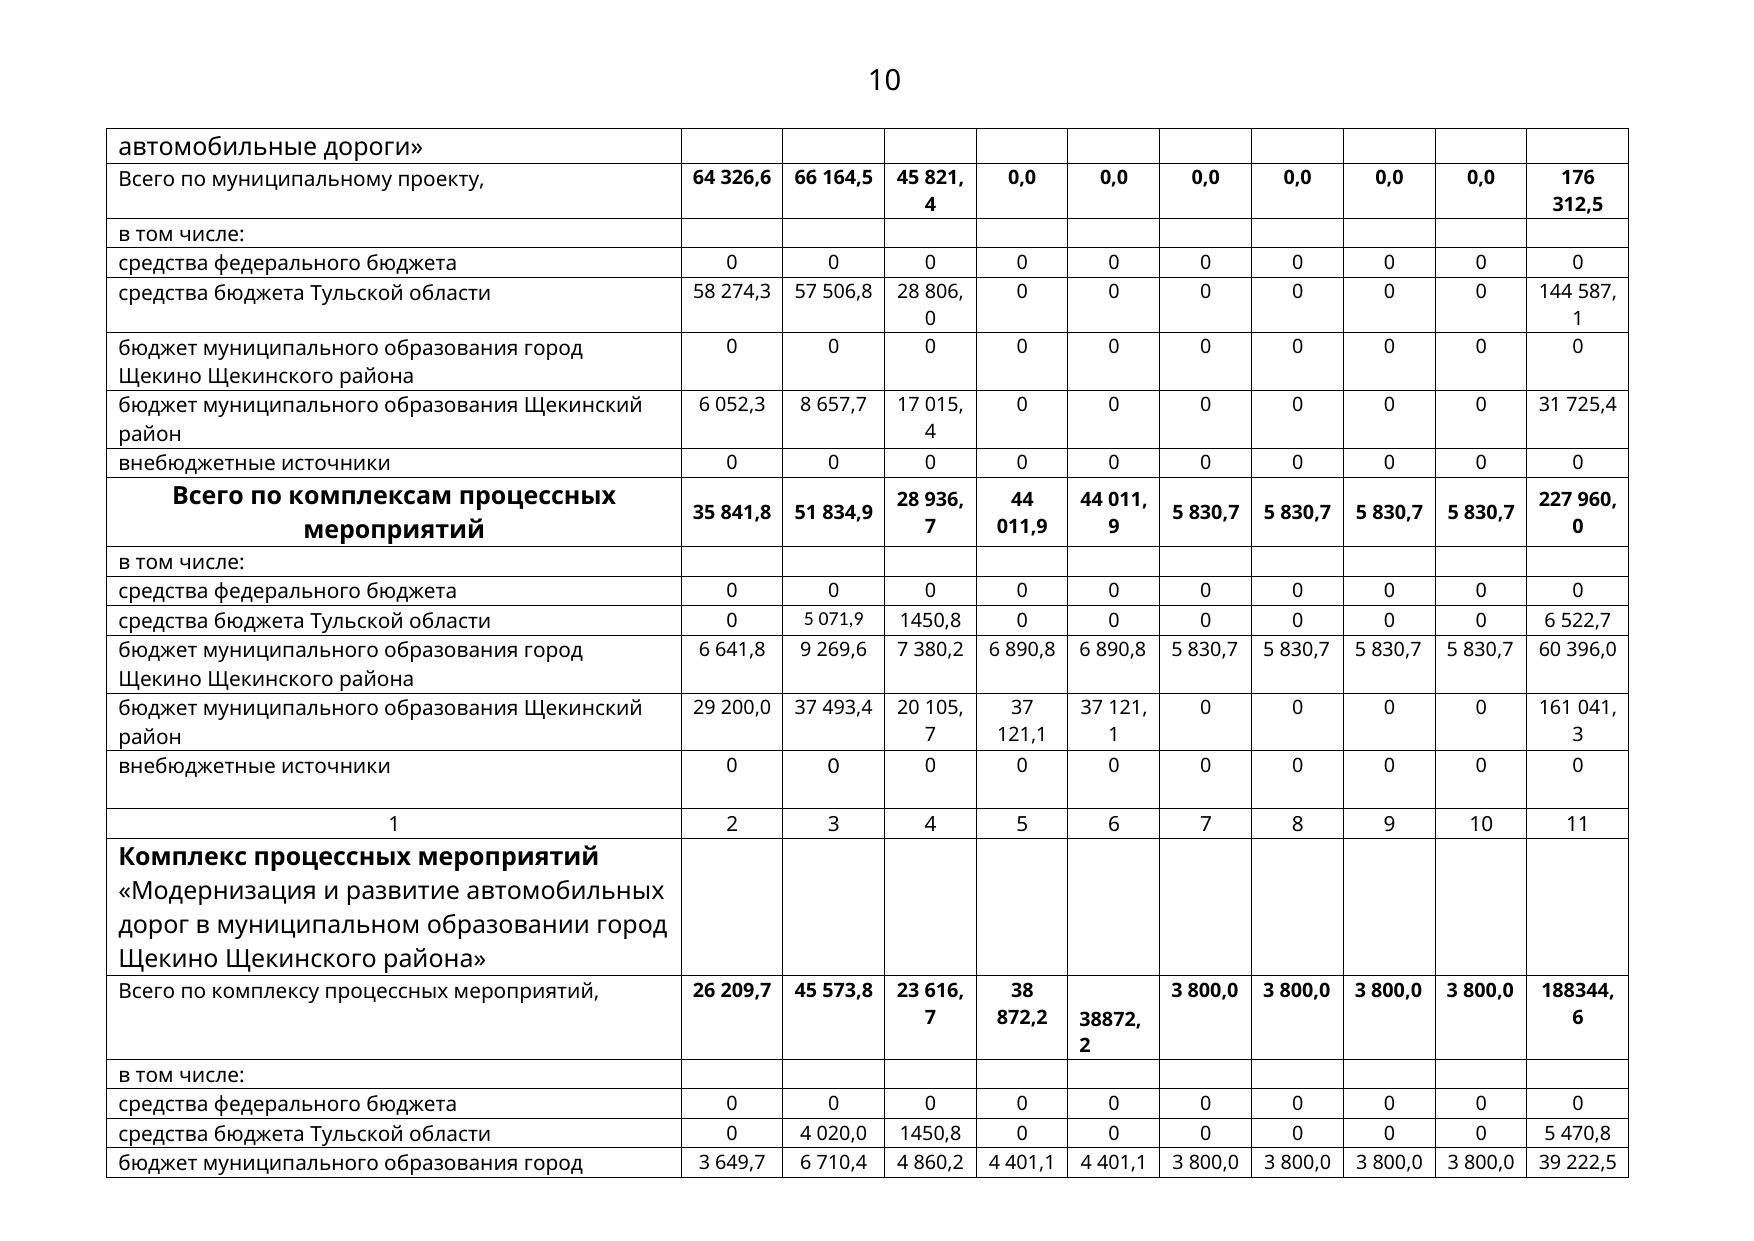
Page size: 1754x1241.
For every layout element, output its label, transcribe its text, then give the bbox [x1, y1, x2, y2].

table_cell 5 071,9 [783, 606, 884, 634]
table_cell [1160, 839, 1251, 975]
table_cell 0 [682, 606, 782, 634]
table_cell средства бюджета Тульской области [107, 1119, 681, 1147]
table_cell [1344, 839, 1435, 975]
table_cell [1160, 219, 1251, 247]
table_cell 0 [885, 1089, 976, 1118]
table_cell 0,0 [1436, 164, 1526, 218]
table_cell 0 [977, 248, 1067, 277]
table_cell 44 011,9 [1068, 478, 1159, 546]
table_cell 5 830,7 [1344, 636, 1435, 692]
table_cell 0 [1160, 449, 1251, 477]
table_cell 26 209,7 [682, 976, 782, 1059]
table_cell 0 [1436, 751, 1526, 808]
table_cell 6 890,8 [977, 636, 1067, 692]
table_cell 0 [977, 1119, 1067, 1147]
table_cell 3 800,0 [1436, 976, 1526, 1059]
table_cell [1252, 839, 1343, 975]
table_cell [977, 547, 1067, 576]
table_cell [1527, 1060, 1628, 1088]
table_cell [1068, 839, 1159, 975]
table_cell 188344,6 [1527, 976, 1628, 1059]
table_cell 0 [783, 751, 884, 808]
table_cell средства бюджета Тульской области [107, 278, 681, 332]
table_cell 0 [1436, 606, 1526, 634]
table_cell 0 [1436, 391, 1526, 447]
table_cell 5 830,7 [1160, 636, 1251, 692]
table_cell 0 [1252, 333, 1343, 389]
table_cell 0 [1252, 248, 1343, 277]
table_cell Всего по комплексу процессных мероприятий, [107, 976, 681, 1059]
table_cell [1436, 839, 1526, 975]
table_cell 9 [1344, 809, 1435, 838]
table_cell 0 [1344, 1089, 1435, 1118]
table_cell 0 [1527, 333, 1628, 389]
table_cell 0 [1160, 333, 1251, 389]
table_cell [107, 129, 681, 163]
table_cell средства федерального бюджета [107, 248, 681, 277]
table_cell 0 [977, 278, 1067, 332]
table_cell 0 [1160, 248, 1251, 277]
table_cell 0 [977, 751, 1067, 808]
table_cell 0 [1344, 577, 1435, 605]
table_cell 0 [885, 577, 976, 605]
table_cell 9 269,6 [783, 636, 884, 692]
table_cell 17 015,4 [885, 391, 976, 447]
table_cell 45 821,4 [885, 164, 976, 218]
table_cell 0 [682, 449, 782, 477]
table_cell 0 [682, 751, 782, 808]
table_cell [1068, 219, 1159, 247]
table_cell 0 [783, 248, 884, 277]
table_cell [1068, 547, 1159, 576]
table_cell внебюджетные источники [107, 449, 681, 477]
table_cell 0 [1252, 391, 1343, 447]
table_cell [783, 129, 884, 163]
table_cell 0 [1160, 577, 1251, 605]
table_cell 0 [1252, 606, 1343, 634]
table_cell бюджет муниципального образования Щекинский район [107, 694, 681, 750]
table_cell 0 [1068, 248, 1159, 277]
table_cell средства бюджета Тульской области [107, 606, 681, 634]
table_cell 0 [1436, 333, 1526, 389]
table_cell 0 [1160, 1119, 1251, 1147]
table_cell [977, 129, 1067, 163]
table_cell 4 020,0 [783, 1119, 884, 1147]
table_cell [107, 1148, 681, 1177]
table_cell [1436, 1060, 1526, 1088]
table_cell 5 830,7 [1436, 478, 1526, 546]
table_cell 5 830,7 [1252, 478, 1343, 546]
table_cell 64 326,6 [682, 164, 782, 218]
table_cell [1160, 129, 1251, 163]
table_cell 5 830,7 [1252, 636, 1343, 692]
table_cell 0 [682, 1089, 782, 1118]
table_cell 0 [682, 577, 782, 605]
table_cell 4 [885, 809, 976, 838]
table_cell [885, 1060, 976, 1088]
table_cell 0 [1527, 751, 1628, 808]
table_cell [977, 219, 1067, 247]
table_cell [1527, 547, 1628, 576]
table_cell 0 [1527, 449, 1628, 477]
table_cell 0 [1068, 1119, 1159, 1147]
table_cell 0 [1344, 751, 1435, 808]
table_cell 176 312,5 [1527, 164, 1628, 218]
table_cell внебюджетные источники [107, 751, 681, 808]
table_cell [1527, 129, 1628, 163]
table_cell [977, 1060, 1067, 1088]
table_cell 60 396,0 [1527, 636, 1628, 692]
table_cell 0 [977, 449, 1067, 477]
table_cell 5 830,7 [1160, 478, 1251, 546]
table_cell [1252, 219, 1343, 247]
table_cell бюджет муниципального образования город Щекино Щекинского района [107, 333, 681, 389]
table_cell 0 [885, 248, 976, 277]
table_cell в том числе: [107, 1060, 681, 1088]
table_cell 0 [1344, 1119, 1435, 1147]
table_cell 0,0 [1252, 164, 1343, 218]
table_cell 23 616,7 [885, 976, 976, 1059]
table_cell 0,0 [977, 164, 1067, 218]
table_cell 0 [1436, 694, 1526, 750]
table_cell 0 [1252, 751, 1343, 808]
table_cell 3 800,0 [1344, 1148, 1435, 1177]
table_cell 57 506,8 [783, 278, 884, 332]
table_cell [1436, 129, 1526, 163]
table_cell [783, 547, 884, 576]
table_cell 0 [885, 333, 976, 389]
table_cell 3 [783, 809, 884, 838]
table_cell [1252, 129, 1343, 163]
table_cell 1450,8 [885, 1119, 976, 1147]
table_cell 0 [1068, 278, 1159, 332]
table_cell 0 [1436, 449, 1526, 477]
table_cell 7 380,2 [885, 636, 976, 692]
table_cell 0 [1160, 391, 1251, 447]
table_cell 5 830,7 [1344, 478, 1435, 546]
table_cell 0 [1344, 449, 1435, 477]
table_cell [682, 839, 782, 975]
table_cell 0 [1436, 1119, 1526, 1147]
table_cell 31 725,4 [1527, 391, 1628, 447]
table_cell 39 222,5 [1527, 1148, 1628, 1177]
table_cell 51 834,9 [783, 478, 884, 546]
table_cell [1068, 129, 1159, 163]
table_cell средства федерального бюджета [107, 577, 681, 605]
table_cell 7 [1160, 809, 1251, 838]
table_cell 5 [977, 809, 1067, 838]
table_cell 227 960,0 [1527, 478, 1628, 546]
table_cell 5 470,8 [1527, 1119, 1628, 1147]
table_cell [1160, 547, 1251, 576]
table_cell 0 [1160, 751, 1251, 808]
table_cell 0 [1436, 577, 1526, 605]
table_cell 6 710,4 [783, 1148, 884, 1177]
table_cell 0,0 [1068, 164, 1159, 218]
table_cell 144 587,1 [1527, 278, 1628, 332]
table_cell 0 [1160, 278, 1251, 332]
table_cell 0 [1344, 391, 1435, 447]
table_cell 0 [1527, 1089, 1628, 1118]
table_cell [1344, 129, 1435, 163]
table_cell 0 [783, 1089, 884, 1118]
table_cell 4 401,1 [977, 1148, 1067, 1177]
table_cell 37 121,1 [1068, 694, 1159, 750]
table_cell 3 800,0 [1160, 1148, 1251, 1177]
table_cell 0 [1068, 751, 1159, 808]
table_cell 0 [1252, 278, 1343, 332]
table_cell 66 164,5 [783, 164, 884, 218]
table_cell [1344, 1060, 1435, 1088]
table_cell [885, 219, 976, 247]
table_cell 0 [1252, 694, 1343, 750]
table_cell 28 806,0 [885, 278, 976, 332]
table_cell [885, 129, 976, 163]
table_cell [1344, 547, 1435, 576]
table_cell 45 573,8 [783, 976, 884, 1059]
table_cell [682, 129, 782, 163]
table_cell 0 [1252, 577, 1343, 605]
table_cell 28 936,7 [885, 478, 976, 546]
table_cell 0 [977, 333, 1067, 389]
table_cell Всего по комплексам процессных мероприятий [107, 478, 681, 546]
table_cell 0 [977, 577, 1067, 605]
table_cell 0 [1068, 391, 1159, 447]
table_cell 0 [977, 606, 1067, 634]
table_cell [1436, 219, 1526, 247]
table_cell [1252, 1060, 1343, 1088]
table_cell 0 [1436, 1089, 1526, 1118]
table_cell [1160, 1060, 1251, 1088]
table_cell 38872,2 [1068, 976, 1159, 1059]
table_cell 58 274,3 [682, 278, 782, 332]
table_cell 4 401,1 [1068, 1148, 1159, 1177]
table_cell [1252, 547, 1343, 576]
table_cell Всего по муниципальному проекту, [107, 164, 681, 218]
table_cell [885, 547, 976, 576]
table_cell 6 641,8 [682, 636, 782, 692]
table_cell 6 890,8 [1068, 636, 1159, 692]
table_cell 0 [1527, 577, 1628, 605]
table_cell 0 [783, 449, 884, 477]
table_cell 35 841,8 [682, 478, 782, 546]
table_cell [1527, 839, 1628, 975]
table_cell [682, 219, 782, 247]
table_cell 0 [682, 248, 782, 277]
table_cell [783, 839, 884, 975]
table_cell 8 657,7 [783, 391, 884, 447]
table_cell 0 [1068, 1089, 1159, 1118]
table_cell 0 [1344, 333, 1435, 389]
table_cell 0 [1527, 248, 1628, 277]
table_cell 0 [885, 449, 976, 477]
table_cell 6 052,3 [682, 391, 782, 447]
table_cell 0 [885, 751, 976, 808]
table_cell бюджет муниципального образования город Щекино Щекинского района [107, 636, 681, 692]
table_cell 0 [1068, 606, 1159, 634]
table_cell 0 [1068, 577, 1159, 605]
table_cell 0,0 [1160, 164, 1251, 218]
table_cell 0 [1160, 1089, 1251, 1118]
table_cell бюджет муниципального образования Щекинский район [107, 391, 681, 447]
table_cell 0 [1344, 694, 1435, 750]
table_cell [977, 839, 1067, 975]
table_cell 44 011,9 [977, 478, 1067, 546]
table_cell 29 200,0 [682, 694, 782, 750]
table_cell в том числе: [107, 547, 681, 576]
table_cell 0 [1252, 449, 1343, 477]
table_cell [1344, 219, 1435, 247]
table_cell 0 [1252, 1089, 1343, 1118]
table_cell 0 [783, 577, 884, 605]
table_cell 0 [1344, 278, 1435, 332]
table_cell 161 041,3 [1527, 694, 1628, 750]
table_cell 0 [1344, 606, 1435, 634]
table_cell в том числе: [107, 219, 681, 247]
table_cell 0 [977, 391, 1067, 447]
table_cell 3 800,0 [1252, 1148, 1343, 1177]
table_cell [783, 219, 884, 247]
table_cell 0 [1068, 333, 1159, 389]
table_cell 6 [1068, 809, 1159, 838]
table_cell 6 522,7 [1527, 606, 1628, 634]
table_cell Комплекс процессных мероприятий «Модернизация и развитие автомобильных дорог в муниципальном образовании город Щекино Щекинского района» [107, 839, 681, 975]
table_cell 0,0 [1344, 164, 1435, 218]
table_cell [682, 547, 782, 576]
table_cell 3 800,0 [1436, 1148, 1526, 1177]
table_cell 3 649,7 [682, 1148, 782, 1177]
table_cell 0 [1160, 694, 1251, 750]
table_cell [885, 839, 976, 975]
table_cell 0 [1160, 606, 1251, 634]
table_cell [1527, 219, 1628, 247]
table_cell 0 [1436, 278, 1526, 332]
table_cell 2 [682, 809, 782, 838]
table_cell 0 [682, 1119, 782, 1147]
table_cell 37 121,1 [977, 694, 1067, 750]
table_cell [1068, 1060, 1159, 1088]
table_cell [682, 1060, 782, 1088]
table_cell 8 [1252, 809, 1343, 838]
table_cell 3 800,0 [1160, 976, 1251, 1059]
table_cell средства федерального бюджета [107, 1089, 681, 1118]
table_cell 1 [107, 809, 681, 838]
table_cell 4 860,2 [885, 1148, 976, 1177]
table_cell 0 [1344, 248, 1435, 277]
table_cell 0 [682, 333, 782, 389]
table_cell 3 800,0 [1344, 976, 1435, 1059]
table_cell 1450,8 [885, 606, 976, 634]
table_cell 10 [1436, 809, 1526, 838]
table_cell 0 [783, 333, 884, 389]
table_cell [783, 1060, 884, 1088]
table_cell 20 105,7 [885, 694, 976, 750]
table_cell 37 493,4 [783, 694, 884, 750]
table_cell 38 872,2 [977, 976, 1067, 1059]
table_cell [1436, 547, 1526, 576]
table_cell 0 [1068, 449, 1159, 477]
table_cell 5 830,7 [1436, 636, 1526, 692]
table_cell 11 [1527, 809, 1628, 838]
table_cell 0 [1436, 248, 1526, 277]
table_cell 0 [1252, 1119, 1343, 1147]
table_cell 3 800,0 [1252, 976, 1343, 1059]
table_cell 0 [977, 1089, 1067, 1118]
